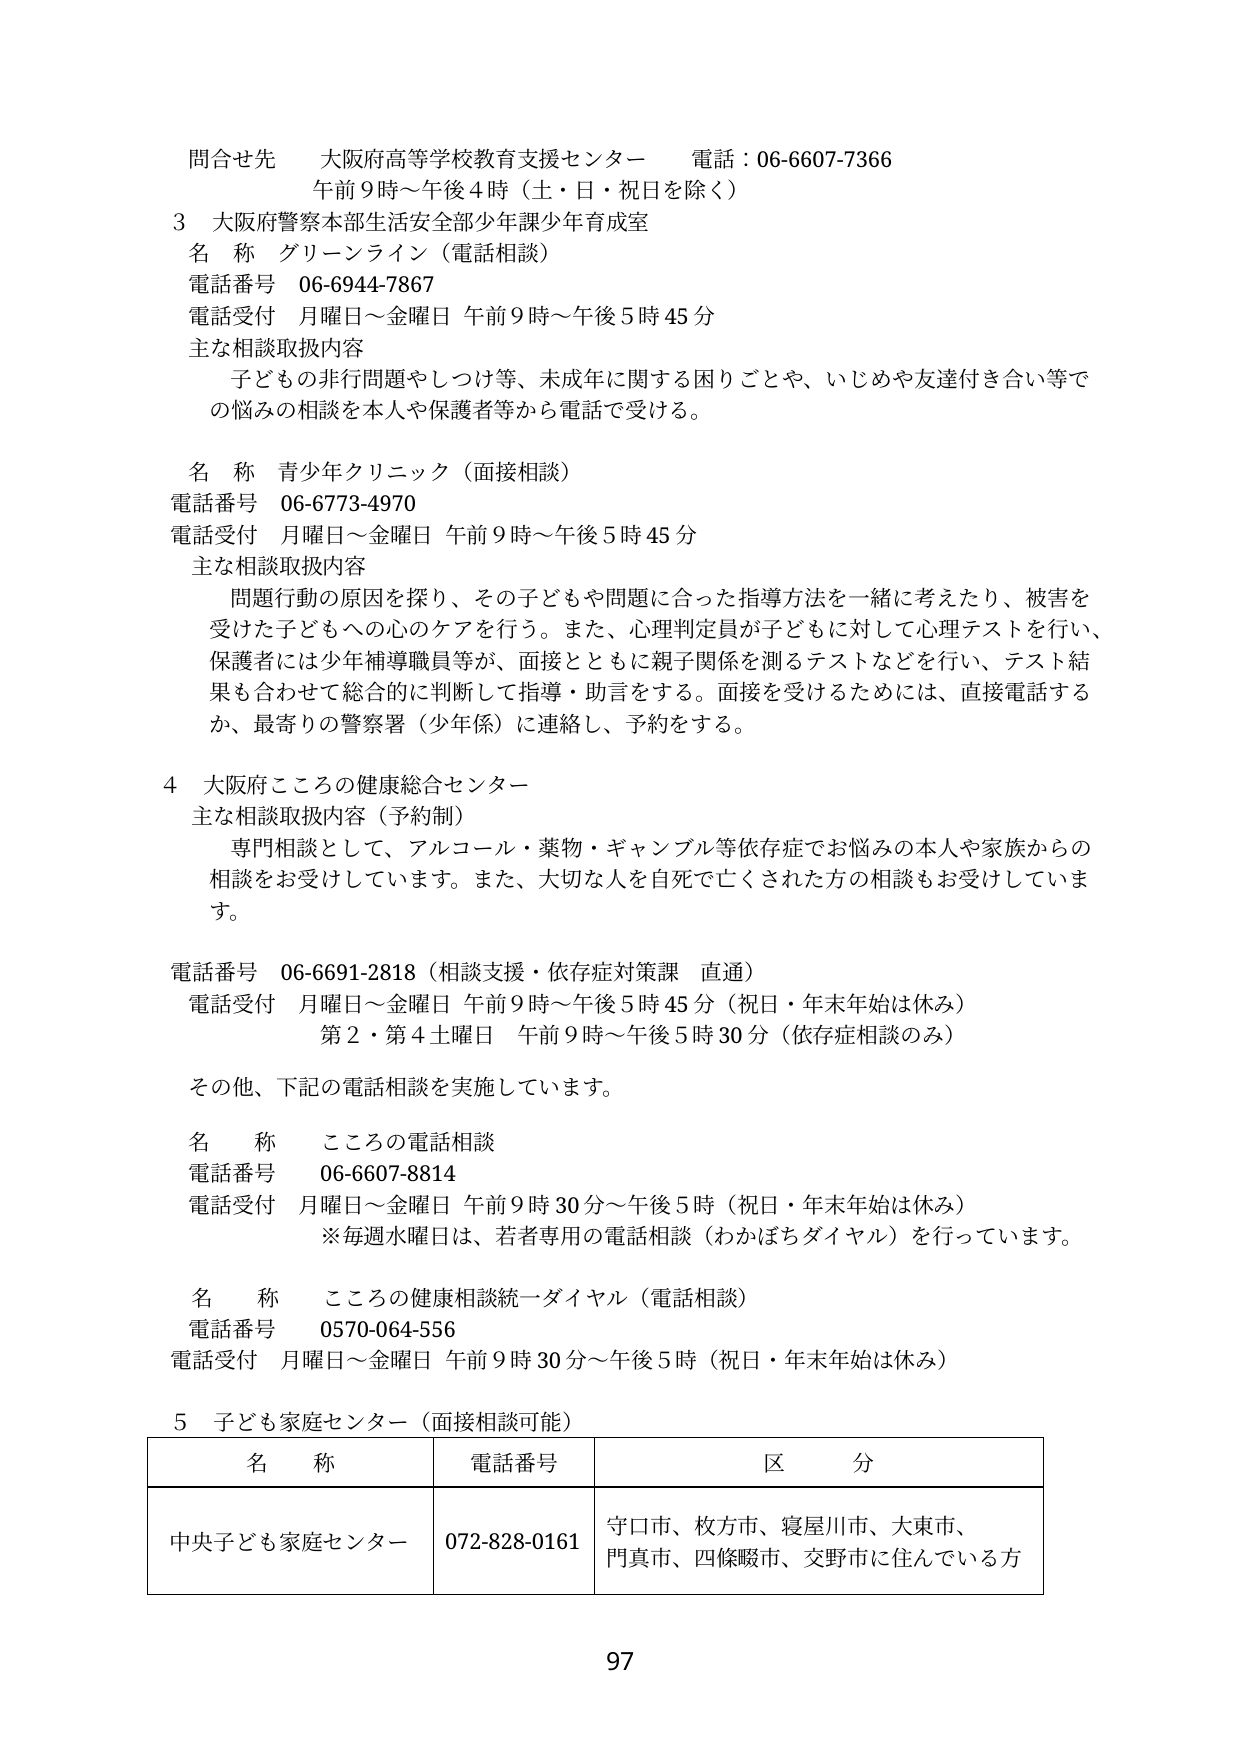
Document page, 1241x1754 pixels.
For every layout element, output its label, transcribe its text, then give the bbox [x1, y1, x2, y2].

text 電話受付 月曜日～金曜日 午前９時～午後５時45分 [148, 299, 1092, 331]
text 電話番号 0570-064-556 [148, 1312, 1092, 1344]
table_cell 守口市、枚方市、寝屋川市、大東市、 門真市、四條畷市、交野市に住んでいる方 [595, 1488, 1043, 1594]
text ※毎週水曜日は、若者専用の電話相談（わかぼちダイヤル）を行っています。 [148, 1219, 1092, 1251]
text 専門相談として、アルコール・薬物・ギャンブル等依存症でお悩みの本人や家族からの相談をお受けしています。また、大切な人を自死で亡くされた方の相談もお受けしています。 [209, 831, 1092, 925]
text ４ 大阪府こころの健康総合センター [148, 768, 1092, 799]
text ３ 大阪府警察本部生活安全部少年課少年育成室 [148, 205, 1092, 236]
text 問題行動の原因を探り、その子どもや問題に合った指導方法を一緒に考えたり、被害を受けた子どもへの心のケアを行う。また、心理判定員が子どもに対して心理テストを行い、保護者には少年補導職員等が、面接とともに親子関係を測るテストなどを行い、テスト結果も合わせて総合的に判断して指導・助言をする。面接を受けるためには、直接電話するか、最寄りの警察署（少年係）に連絡し、予約をする。 [209, 581, 1092, 738]
text 電話受付 月曜日～金曜日 午前９時30分～午後５時（祝日・年末年始は休み） [148, 1344, 1092, 1375]
table_cell 072-828-0161 [434, 1488, 594, 1594]
text 電話受付 月曜日～金曜日 午前９時30分～午後５時（祝日・年末年始は休み） [148, 1188, 1092, 1219]
table_header 区 分 [595, 1438, 1043, 1486]
text 子どもの非行問題やしつけ等、未成年に関する困りごとや、いじめや友達付き合い等での悩みの相談を本人や保護者等から電話で受ける。 [209, 362, 1092, 425]
text 名 称 こころの電話相談 [189, 1125, 1092, 1156]
table_cell 中央子ども家庭センター [148, 1488, 433, 1594]
text 名 称 青少年クリニック（面接相談） [148, 455, 1092, 486]
table_header 名 称 [148, 1438, 433, 1486]
text 主な相談取扱内容（予約制） [148, 799, 1092, 831]
text 名 称 グリーンライン（電話相談） [148, 236, 1092, 268]
text 名 称 こころの健康相談統一ダイヤル（電話相談） [148, 1281, 1092, 1312]
text その他、下記の電話相談を実施しています。 [148, 1075, 1092, 1100]
text 第２・第４土曜日 午前９時～午後５時30分（依存症相談のみ） [189, 1018, 1092, 1050]
table_header 電話番号 [434, 1438, 594, 1486]
text 主な相談取扱内容 [148, 549, 1092, 581]
text 電話番号 06-6691-2818（相談支援・依存症対策課 直通） [148, 955, 1092, 987]
text ５ 子ども家庭センター（面接相談可能） [148, 1405, 1092, 1437]
text 午前９時～午後４時（土・日・祝日を除く） [148, 173, 1092, 205]
text 主な相談取扱内容 [148, 331, 1092, 362]
text 電話受付 月曜日～金曜日 午前９時～午後５時45分 [148, 518, 1092, 549]
text 電話番号 06-6773-4970 [148, 486, 1092, 518]
text 電話受付 月曜日～金曜日 午前９時～午後５時45分（祝日・年末年始は休み） [189, 987, 1092, 1018]
text 電話番号 06-6607-8814 [148, 1156, 1092, 1188]
text 問合せ先 大阪府高等学校教育支援センター 電話：06-6607-7366 [189, 142, 1092, 173]
text 電話番号 06-6944-7867 [148, 268, 1092, 299]
